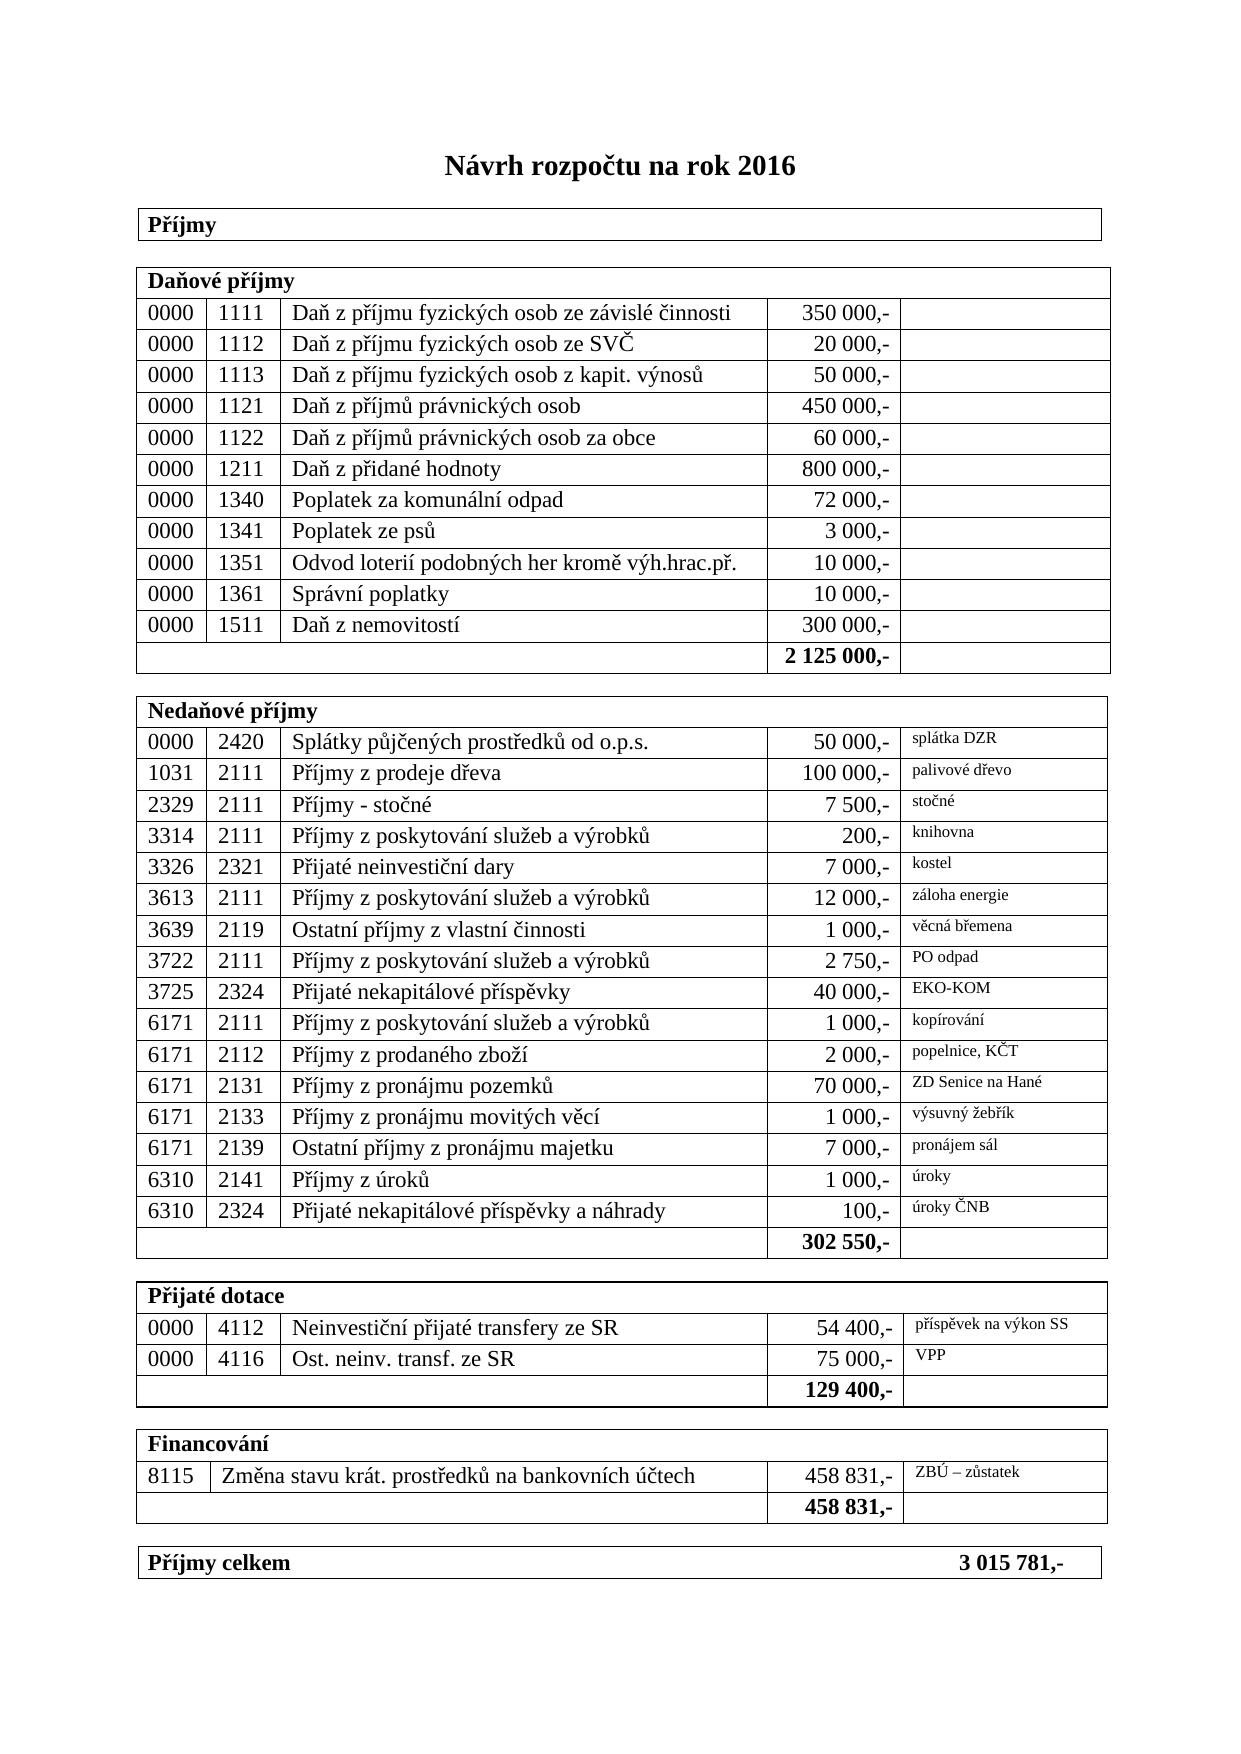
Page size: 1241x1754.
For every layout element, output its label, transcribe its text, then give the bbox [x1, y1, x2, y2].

table_cell ZD Senice na Hané [901, 1072, 1107, 1102]
table_cell 350 000,- [768, 299, 900, 329]
table_cell Příjmy - stočné [281, 791, 767, 821]
table_cell 0000 [137, 486, 206, 517]
table_cell 458 831,- [768, 1462, 903, 1492]
table_cell Odvod loterií podobných her kromě výh.hrac.př. [281, 549, 767, 579]
table_cell Přijaté nekapitálové příspěvky [281, 978, 767, 1008]
table_cell Příjmy z poskytování služeb a výrobků [281, 1009, 767, 1039]
table_cell 2119 [207, 916, 280, 946]
table_cell 6310 [137, 1166, 206, 1196]
table_cell Ost. neinv. transf. ze SR [281, 1345, 767, 1375]
table_cell 2324 [207, 978, 280, 1008]
table_cell Daň z příjmu fyzických osob ze závislé činnosti [281, 299, 767, 329]
table_cell kostel [901, 853, 1107, 883]
table_cell [901, 299, 1110, 329]
table_cell [901, 580, 1110, 610]
table_cell úroky [901, 1166, 1107, 1196]
table_cell Příjmy z prodaného zboží [281, 1041, 767, 1071]
table_cell 302 550,- [768, 1228, 900, 1258]
table_cell 100,- [768, 1197, 900, 1227]
table_cell ZBÚ – zůstatek [904, 1462, 1107, 1492]
table_cell Přijaté nekapitálové příspěvky a náhrady [281, 1197, 767, 1227]
table_cell 7 000,- [768, 853, 900, 883]
table_cell Příjmy z prodeje dřeva [281, 759, 767, 789]
table_cell [137, 1493, 767, 1523]
table_cell 2 000,- [768, 1041, 900, 1071]
table_cell kopírování [901, 1009, 1107, 1039]
table_cell 1211 [207, 455, 280, 485]
table_cell [901, 330, 1110, 360]
table_cell 4112 [207, 1314, 280, 1344]
table_cell 200,- [768, 822, 900, 852]
table_cell 0000 [137, 549, 206, 579]
table_cell 3725 [137, 978, 206, 1008]
table_cell 1341 [207, 518, 280, 548]
table_cell 50 000,- [768, 728, 900, 758]
table_cell 1031 [137, 759, 206, 789]
table_cell Příjmy z poskytování služeb a výrobků [281, 947, 767, 977]
table_cell úroky ČNB [901, 1197, 1107, 1227]
table_cell 0000 [137, 361, 206, 392]
table_cell [901, 643, 1110, 673]
table_cell 2133 [207, 1103, 280, 1133]
table_cell 2420 [207, 728, 280, 758]
table_cell 100 000,- [768, 759, 900, 789]
table_cell 72 000,- [768, 486, 900, 517]
table_cell Příjmy z pronájmu pozemků [281, 1072, 767, 1102]
table_cell 1361 [207, 580, 280, 610]
table_cell 0000 [137, 580, 206, 610]
table_cell Poplatek za komunální odpad [281, 486, 767, 517]
table_cell 2111 [207, 1009, 280, 1039]
table_cell 10 000,- [768, 549, 900, 579]
table_cell pronájem sál [901, 1134, 1107, 1164]
table_cell 75 000,- [768, 1345, 903, 1375]
table_cell 3722 [137, 947, 206, 977]
table_cell 2141 [207, 1166, 280, 1196]
table_cell 12 000,- [768, 884, 900, 914]
table_cell 1 000,- [768, 1103, 900, 1133]
table_cell 2 125 000,- [768, 643, 900, 673]
table_cell [901, 549, 1110, 579]
table_cell 0000 [137, 455, 206, 485]
table_cell 6171 [137, 1009, 206, 1039]
table_cell výsuvný žebřík [901, 1103, 1107, 1133]
table_cell 450 000,- [768, 393, 900, 423]
table_cell [904, 1493, 1107, 1523]
table_cell 2139 [207, 1134, 280, 1164]
table_cell 3 000,- [768, 518, 900, 548]
table_cell Neinvestiční přijaté transfery ze SR [281, 1314, 767, 1344]
table_cell 6171 [137, 1041, 206, 1071]
table_cell knihovna [901, 822, 1107, 852]
table_cell Ostatní příjmy z pronájmu majetku [281, 1134, 767, 1164]
table_cell 0000 [137, 330, 206, 360]
table_cell [901, 361, 1110, 392]
table_cell 0000 [137, 611, 206, 642]
table_cell [901, 518, 1110, 548]
table_cell 40 000,- [768, 978, 900, 1008]
table_cell 0000 [137, 728, 206, 758]
text Návrh rozpočtu na rok 2016 [148, 148, 1093, 181]
table_cell 2321 [207, 853, 280, 883]
table_cell 6171 [137, 1072, 206, 1102]
table_cell 1121 [207, 393, 280, 423]
table_cell Daň z příjmu fyzických osob ze SVČ [281, 330, 767, 360]
table_cell Příjmy z poskytování služeb a výrobků [281, 884, 767, 914]
table_cell 3314 [137, 822, 206, 852]
table_cell 1 000,- [768, 1009, 900, 1039]
table_cell splátka DZR [901, 728, 1107, 758]
table_cell 6310 [137, 1197, 206, 1227]
table_cell [137, 643, 767, 673]
table_cell 0000 [137, 518, 206, 548]
table_cell Daň z příjmů právnických osob [281, 393, 767, 423]
table_cell Příjmy z poskytování služeb a výrobků [281, 822, 767, 852]
table_cell 2111 [207, 759, 280, 789]
table_cell 54 400,- [768, 1314, 903, 1344]
table_cell 6171 [137, 1103, 206, 1133]
table_cell [901, 424, 1110, 454]
table_cell 4116 [207, 1345, 280, 1375]
table_cell 2111 [207, 822, 280, 852]
table_cell 2111 [207, 791, 280, 821]
table_cell [901, 611, 1110, 642]
table_cell 2329 [137, 791, 206, 821]
table_cell PO odpad [901, 947, 1107, 977]
table_cell 50 000,- [768, 361, 900, 392]
table_cell 1 000,- [768, 916, 900, 946]
table_cell 1111 [207, 299, 280, 329]
table_cell 3639 [137, 916, 206, 946]
table_cell 60 000,- [768, 424, 900, 454]
table_cell Splátky půjčených prostředků od o.p.s. [281, 728, 767, 758]
table_cell 1 000,- [768, 1166, 900, 1196]
table_cell 0000 [137, 424, 206, 454]
table_header Přijaté dotace [137, 1283, 1107, 1313]
table_cell [901, 1228, 1107, 1258]
table_cell 1112 [207, 330, 280, 360]
table_cell Daň z přidané hodnoty [281, 455, 767, 485]
table_cell 1511 [207, 611, 280, 642]
table_cell věcná břemena [901, 916, 1107, 946]
table_cell 2111 [207, 947, 280, 977]
table_cell 2131 [207, 1072, 280, 1102]
table_cell Správní poplatky [281, 580, 767, 610]
table_cell 129 400,- [768, 1376, 903, 1406]
table_cell záloha energie [901, 884, 1107, 914]
table_cell 6171 [137, 1134, 206, 1164]
table_cell 1340 [207, 486, 280, 517]
text Příjmy [139, 209, 1101, 240]
table_cell 2112 [207, 1041, 280, 1071]
table_cell [904, 1376, 1107, 1406]
table_cell palivové dřevo [901, 759, 1107, 789]
table_header Nedaňové příjmy [137, 697, 1107, 727]
table_cell Příjmy z pronájmu movitých věcí [281, 1103, 767, 1133]
table_cell 2324 [207, 1197, 280, 1227]
table_cell Daň z příjmů právnických osob za obce [281, 424, 767, 454]
table_cell stočné [901, 791, 1107, 821]
table_cell 1351 [207, 549, 280, 579]
table_cell [137, 1376, 767, 1406]
table_header Daňové příjmy [137, 268, 1110, 298]
table_cell 8115 [137, 1462, 210, 1492]
table_cell [137, 1228, 767, 1258]
table_cell VPP [904, 1345, 1107, 1375]
table_cell Změna stavu krát. prostředků na bankovních účtech [211, 1462, 767, 1492]
table_cell 2 750,- [768, 947, 900, 977]
table_cell Příjmy z úroků [281, 1166, 767, 1196]
table_cell 3326 [137, 853, 206, 883]
table_cell 0000 [137, 299, 206, 329]
table_cell 2111 [207, 884, 280, 914]
table_cell popelnice, KČT [901, 1041, 1107, 1071]
table_cell 300 000,- [768, 611, 900, 642]
table_cell 800 000,- [768, 455, 900, 485]
table_cell 458 831,- [768, 1493, 903, 1523]
table_cell 1122 [207, 424, 280, 454]
table_cell Přijaté neinvestiční dary [281, 853, 767, 883]
table_cell 1113 [207, 361, 280, 392]
text Příjmy celkem 3 015 781,- [139, 1547, 1101, 1578]
table_header Financování [137, 1430, 1107, 1461]
table_cell příspěvek na výkon SS [904, 1314, 1107, 1344]
table_cell 0000 [137, 1314, 206, 1344]
table_cell 3613 [137, 884, 206, 914]
table_cell Daň z nemovitostí [281, 611, 767, 642]
table_cell EKO-KOM [901, 978, 1107, 1008]
table_cell [901, 393, 1110, 423]
table_cell 7 500,- [768, 791, 900, 821]
table_cell 70 000,- [768, 1072, 900, 1102]
table_cell Daň z příjmu fyzických osob z kapit. výnosů [281, 361, 767, 392]
table_cell 10 000,- [768, 580, 900, 610]
table_cell [901, 455, 1110, 485]
table_cell 20 000,- [768, 330, 900, 360]
table_cell 7 000,- [768, 1134, 900, 1164]
table_cell [901, 486, 1110, 517]
table_cell 0000 [137, 393, 206, 423]
table_cell Ostatní příjmy z vlastní činnosti [281, 916, 767, 946]
table_cell Poplatek ze psů [281, 518, 767, 548]
table_cell 0000 [137, 1345, 206, 1375]
